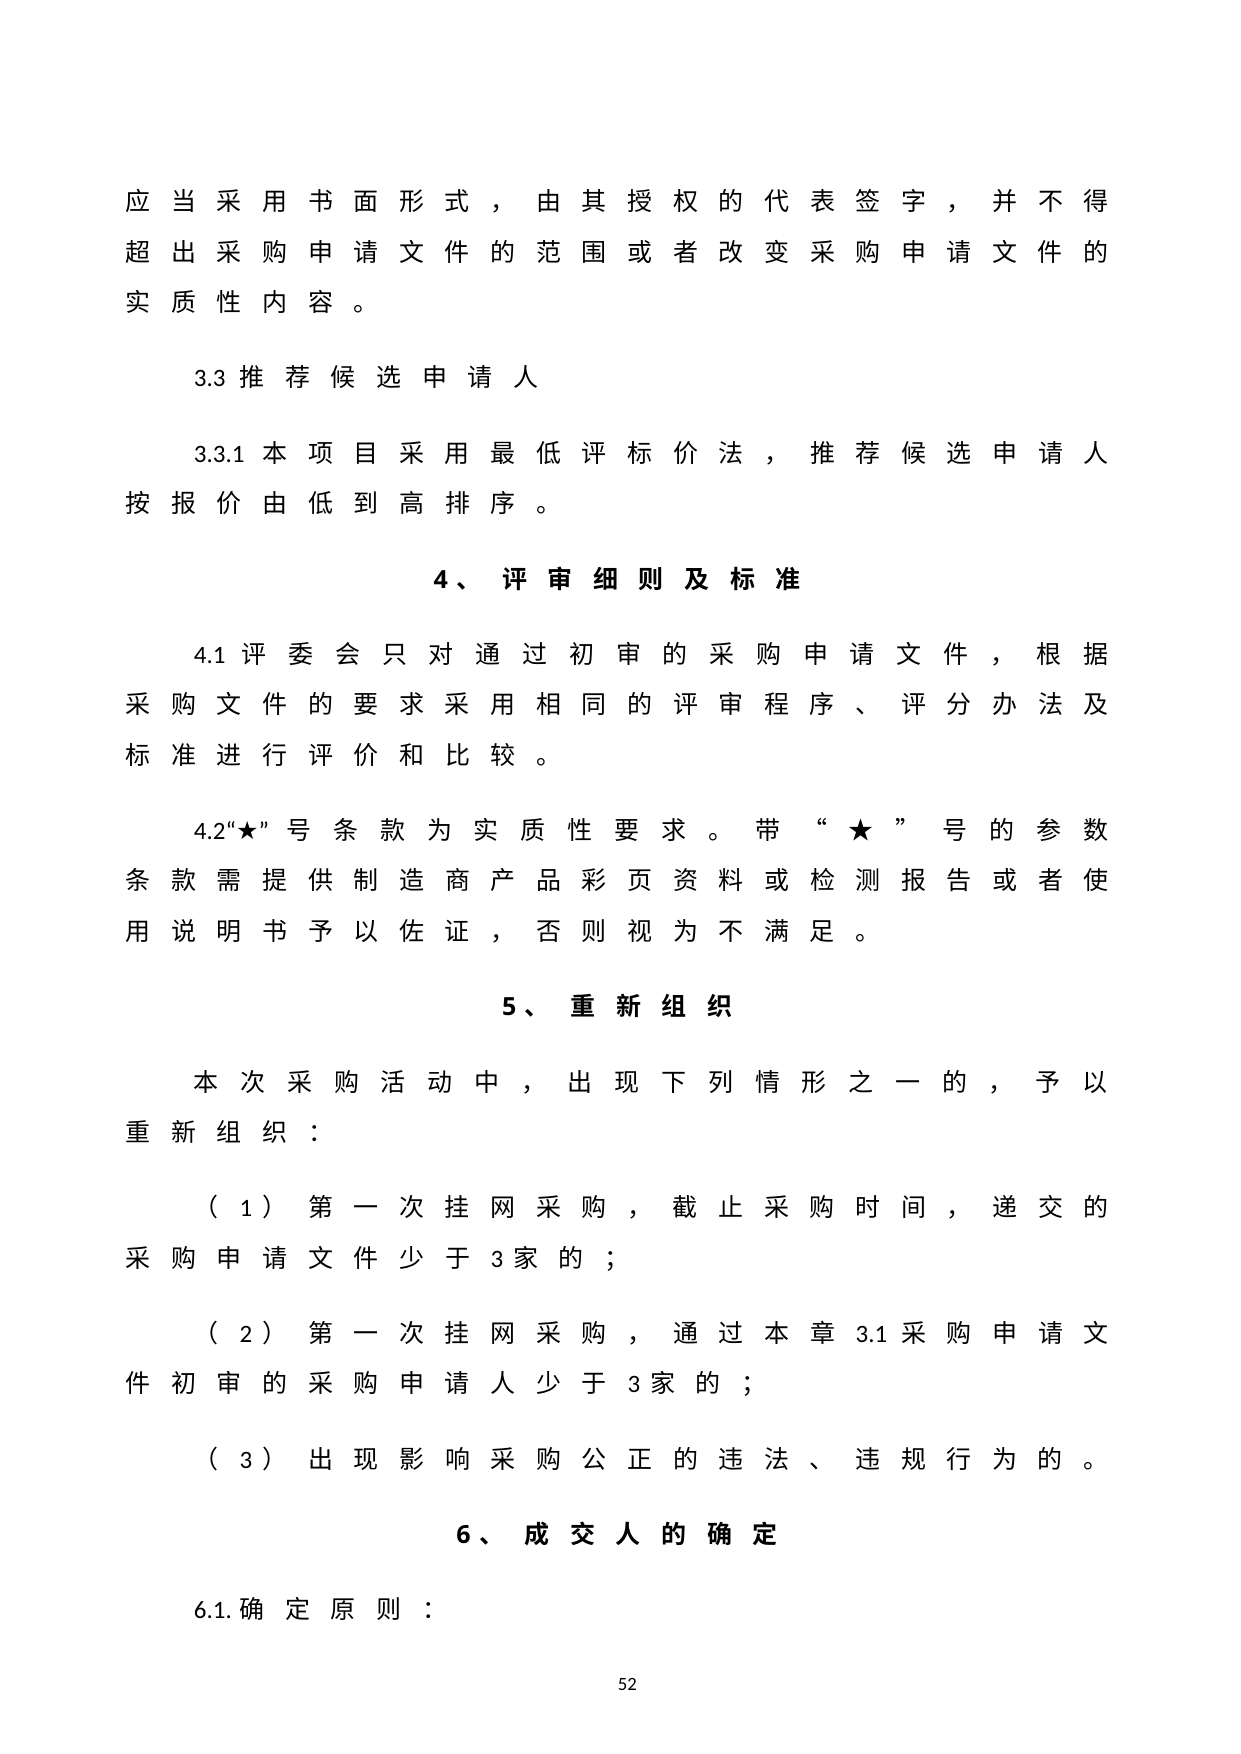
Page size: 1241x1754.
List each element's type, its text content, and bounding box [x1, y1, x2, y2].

text （2）第一次挂网采购，通过本章3.1采购申请文件初审的采购申请人少于3家的； [125, 1306, 1129, 1407]
text 6.1. 确定原则： [125, 1583, 1129, 1633]
text 4.2“★”号条款为实质性要求。带“★”号的参数条款需提供制造商产品彩页资料或检测报告或者使用说明书予以佐证，否则视为不满足。 [125, 803, 1129, 954]
text 6、成交人的确定 [125, 1508, 1129, 1558]
text 3.3推荐候选申请人 [125, 351, 1129, 401]
text 本次采购活动中，出现下列情形之一的，予以重新组织： [125, 1055, 1129, 1156]
text （3）出现影响采购公正的违法、违规行为的。 [125, 1432, 1129, 1482]
text 3.3.1本项目采用最低评标价法，推荐候选申请人按报价由低到高排序。 [125, 426, 1129, 527]
text 4.1 评委会只对通过初审的采购申请文件，根据采购文件的要求采用相同的评审程序、评分办法及标准进行评价和比较。 [125, 627, 1129, 778]
text （1）第一次挂网采购，截止采购时间，递交的采购申请文件少于3家的； [125, 1181, 1129, 1281]
text 4、评审细则及标准 [125, 552, 1129, 602]
text 5、重新组织 [125, 979, 1129, 1030]
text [125, 175, 1129, 326]
